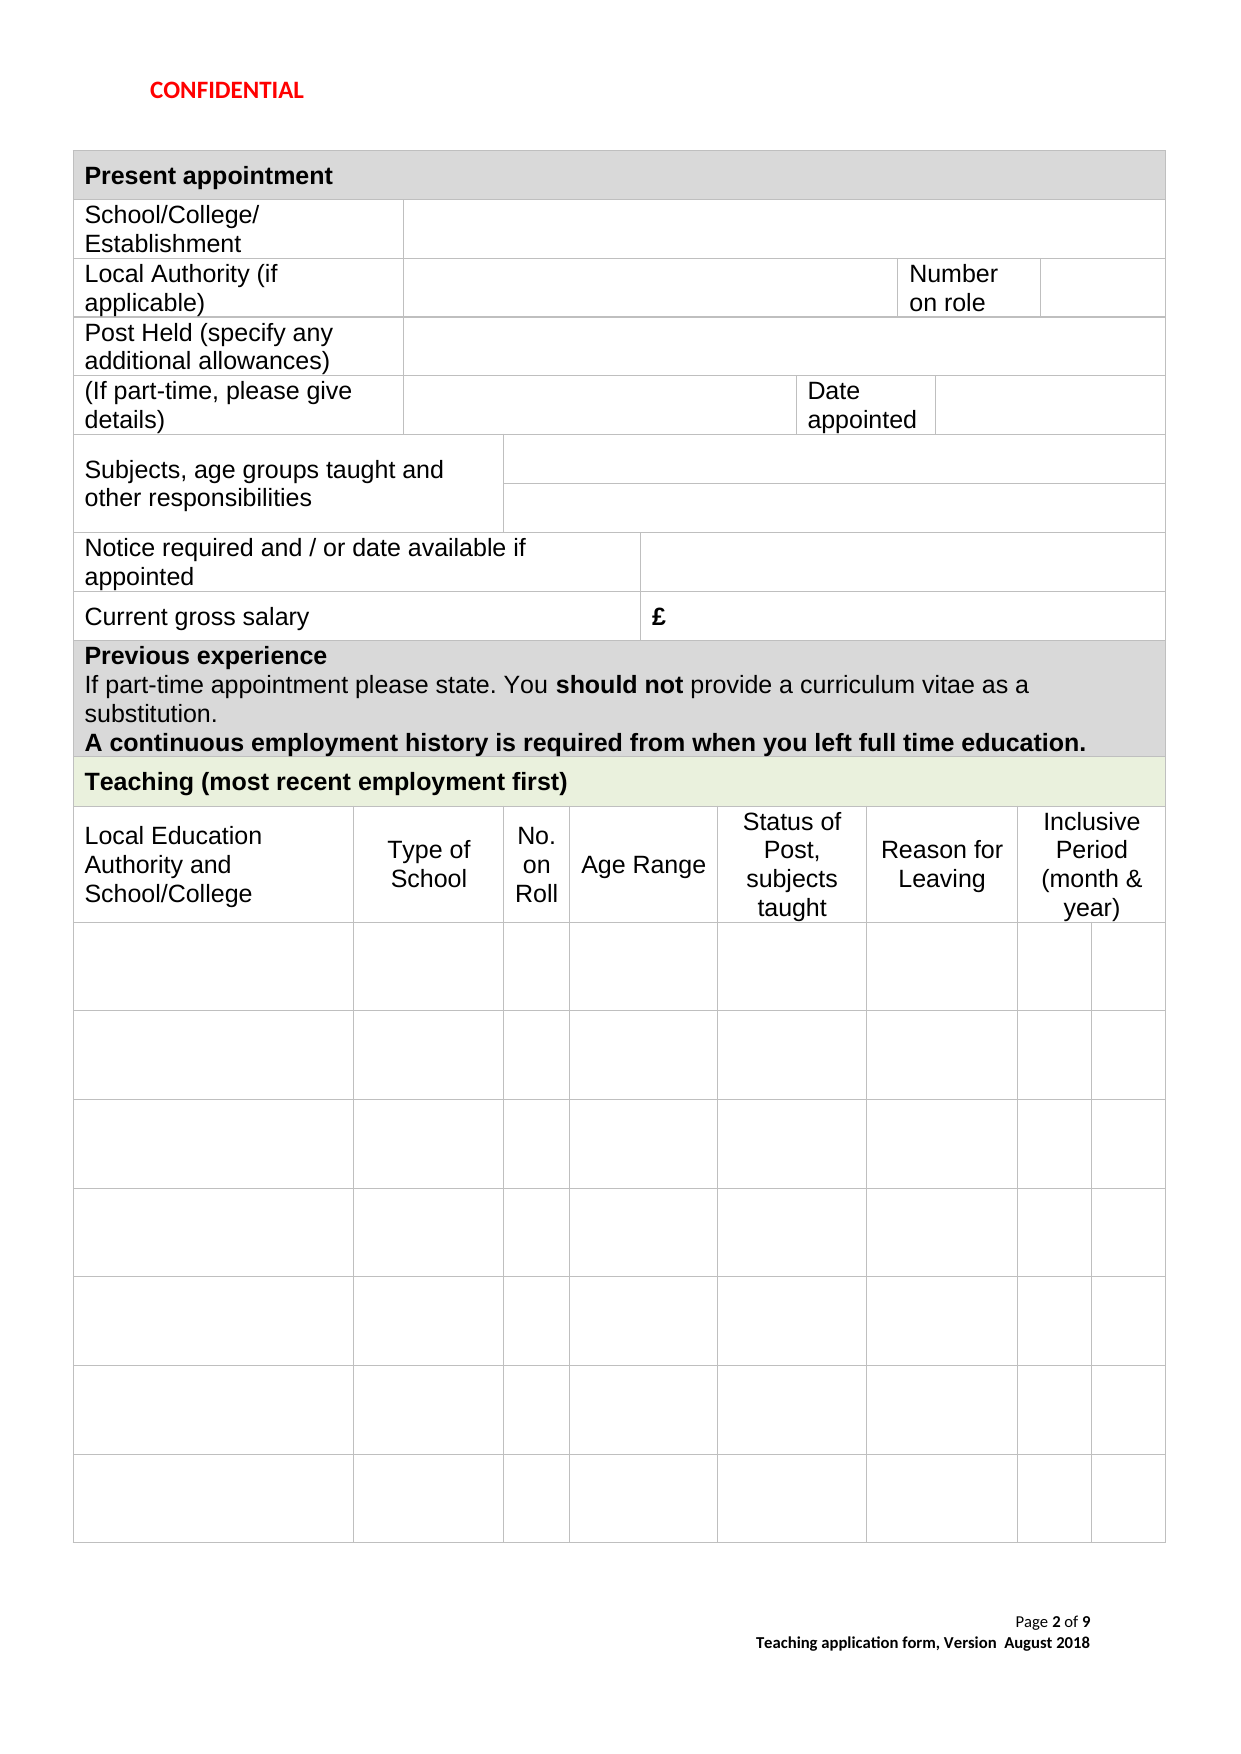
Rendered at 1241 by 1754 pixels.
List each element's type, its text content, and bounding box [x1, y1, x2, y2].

table_cell [1092, 1100, 1165, 1188]
table_cell [404, 259, 897, 316]
table_cell [1018, 1277, 1091, 1365]
table_cell [718, 1277, 866, 1365]
table_cell £ [641, 592, 1165, 640]
table_cell Status of Post, subjects taught [718, 807, 866, 922]
table_cell [504, 923, 569, 1010]
table_cell [1092, 1189, 1165, 1276]
table_cell [1092, 923, 1165, 1010]
table_cell [718, 1366, 866, 1453]
table_cell [718, 1189, 866, 1276]
table_cell [504, 1366, 569, 1453]
table_cell [570, 1189, 717, 1276]
table_cell [570, 1100, 717, 1188]
table_cell [570, 923, 717, 1010]
table_cell [867, 1455, 1017, 1542]
table_cell Post Held (specify any additional allowances) [74, 318, 403, 375]
table_cell Previous experience If part-time appointment please state. You should not provide a curriculum vitae as a substitution. A continuous employment history is required from when you left full time education. [74, 641, 1165, 756]
table_cell Local Authority (if applicable) [74, 259, 403, 316]
table_cell [718, 923, 866, 1010]
table_cell [354, 1455, 503, 1542]
table_cell Type of School [354, 807, 503, 922]
table_cell [1041, 259, 1165, 316]
table_cell [718, 1100, 866, 1188]
table_cell [867, 1189, 1017, 1276]
table_cell School/College/ Establishment [74, 200, 403, 258]
table_cell [74, 1011, 353, 1099]
table_cell [74, 1100, 353, 1188]
table_cell [867, 1100, 1017, 1188]
table_cell [1018, 1455, 1091, 1542]
table_cell [354, 1189, 503, 1276]
table_cell [1092, 1455, 1165, 1542]
table_cell [504, 1189, 569, 1276]
table_cell [867, 1366, 1017, 1453]
table_cell Current gross salary [74, 592, 640, 640]
table_cell [504, 1011, 569, 1099]
table_cell [1092, 1011, 1165, 1099]
table_cell [74, 1366, 353, 1453]
table_cell [354, 1011, 503, 1099]
table_cell [1018, 1100, 1091, 1188]
table_cell Present appointment [74, 151, 1165, 199]
table_cell Number on role [898, 259, 1040, 316]
table_cell [867, 1011, 1017, 1099]
table_cell [74, 923, 353, 1010]
table_cell [570, 1366, 717, 1453]
table_cell [570, 1011, 717, 1099]
table_cell Age Range [570, 807, 717, 922]
table_cell Inclusive Period (month & year) [1018, 807, 1165, 922]
table_cell [404, 376, 796, 433]
table_cell [354, 1366, 503, 1453]
table_cell [74, 1455, 353, 1542]
table_cell [641, 533, 1165, 591]
table_cell Notice required and / or date available if appointed [74, 533, 640, 591]
table_cell [1092, 1277, 1165, 1365]
table_cell [354, 923, 503, 1010]
table_cell [74, 1277, 353, 1365]
table_cell Local Education Authority and School/College [74, 807, 353, 922]
table_cell [1018, 1011, 1091, 1099]
table_cell [1018, 923, 1091, 1010]
table_cell (If part-time, please give details) [74, 376, 403, 433]
table_cell [718, 1455, 866, 1542]
table_cell [936, 376, 1165, 433]
table_cell [504, 1277, 569, 1365]
table_cell [404, 318, 1165, 375]
table_cell [504, 435, 1165, 483]
table_cell [504, 484, 1165, 532]
table_cell [1018, 1189, 1091, 1276]
table_cell [718, 1011, 866, 1099]
table_cell Reason for Leaving [867, 807, 1017, 922]
table_cell [570, 1455, 717, 1542]
table_cell [354, 1100, 503, 1188]
table_cell Date appointed [797, 376, 935, 433]
table_cell Subjects, age groups taught and other responsibilities [74, 435, 503, 532]
table_cell Teaching (most recent employment first) [74, 757, 1165, 806]
table_cell [74, 1189, 353, 1276]
table_cell [504, 1100, 569, 1188]
table_cell [354, 1277, 503, 1365]
table_cell [1018, 1366, 1091, 1453]
table_cell [1092, 1366, 1165, 1453]
table_cell [404, 200, 1165, 258]
table_cell [570, 1277, 717, 1365]
table_cell No. on Roll [504, 807, 569, 922]
table_cell [867, 1277, 1017, 1365]
table_cell [504, 1455, 569, 1542]
table_cell [867, 923, 1017, 1010]
